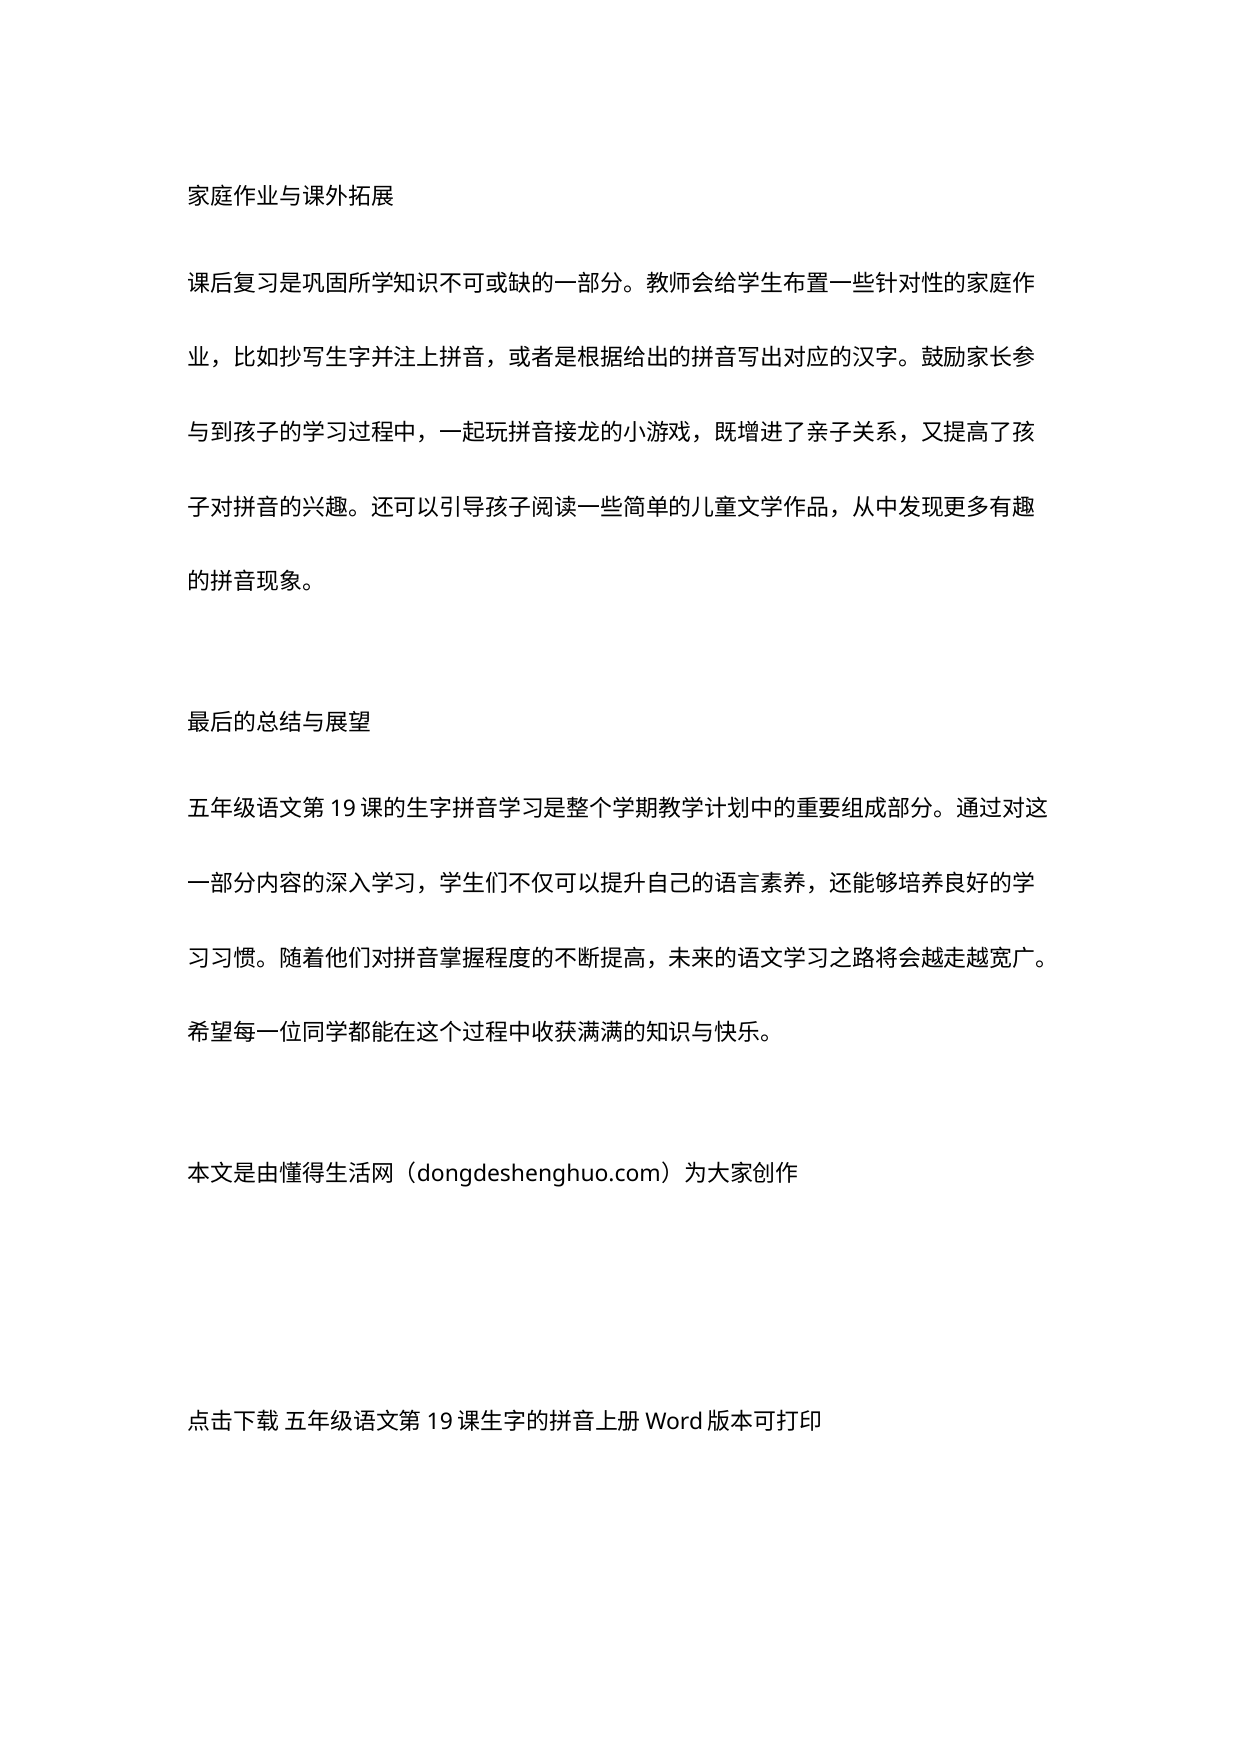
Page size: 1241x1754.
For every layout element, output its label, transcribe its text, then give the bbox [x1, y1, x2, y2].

text 五年级语文第19课的生字拼音学习是整个学期教学计划中的重要组成部分。通过对这一部分内容的深入学习，学生们不仅可以提升自己的语言素养，还能够培养良好的学习习惯。随着他们对拼音掌握程度的不断提高，未来的语文学习之路将会越走越宽广。希望每一位同学都能在这个过程中收获满满的知识与快乐。 [187, 774, 1053, 1063]
text 课后复习是巩固所学知识不可或缺的一部分。教师会给学生布置一些针对性的家庭作业，比如抄写生字并注上拼音，或者是根据给出的拼音写出对应的汉字。鼓励家长参与到孩子的学习过程中，一起玩拼音接龙的小游戏，既增进了亲子关系，又提高了孩子对拼音的兴趣。还可以引导孩子阅读一些简单的儿童文学作品，从中发现更多有趣的拼音现象。 [187, 248, 1053, 612]
text 点击下载 五年级语文第19课生字的拼音上册Word版本可打印 [187, 1387, 1053, 1452]
text 家庭作业与课外拓展 [187, 162, 1053, 227]
text 本文是由懂得生活网（dongdeshenghuo.com）为大家创作 [187, 1139, 1053, 1204]
text 最后的总结与展望 [187, 688, 1053, 753]
